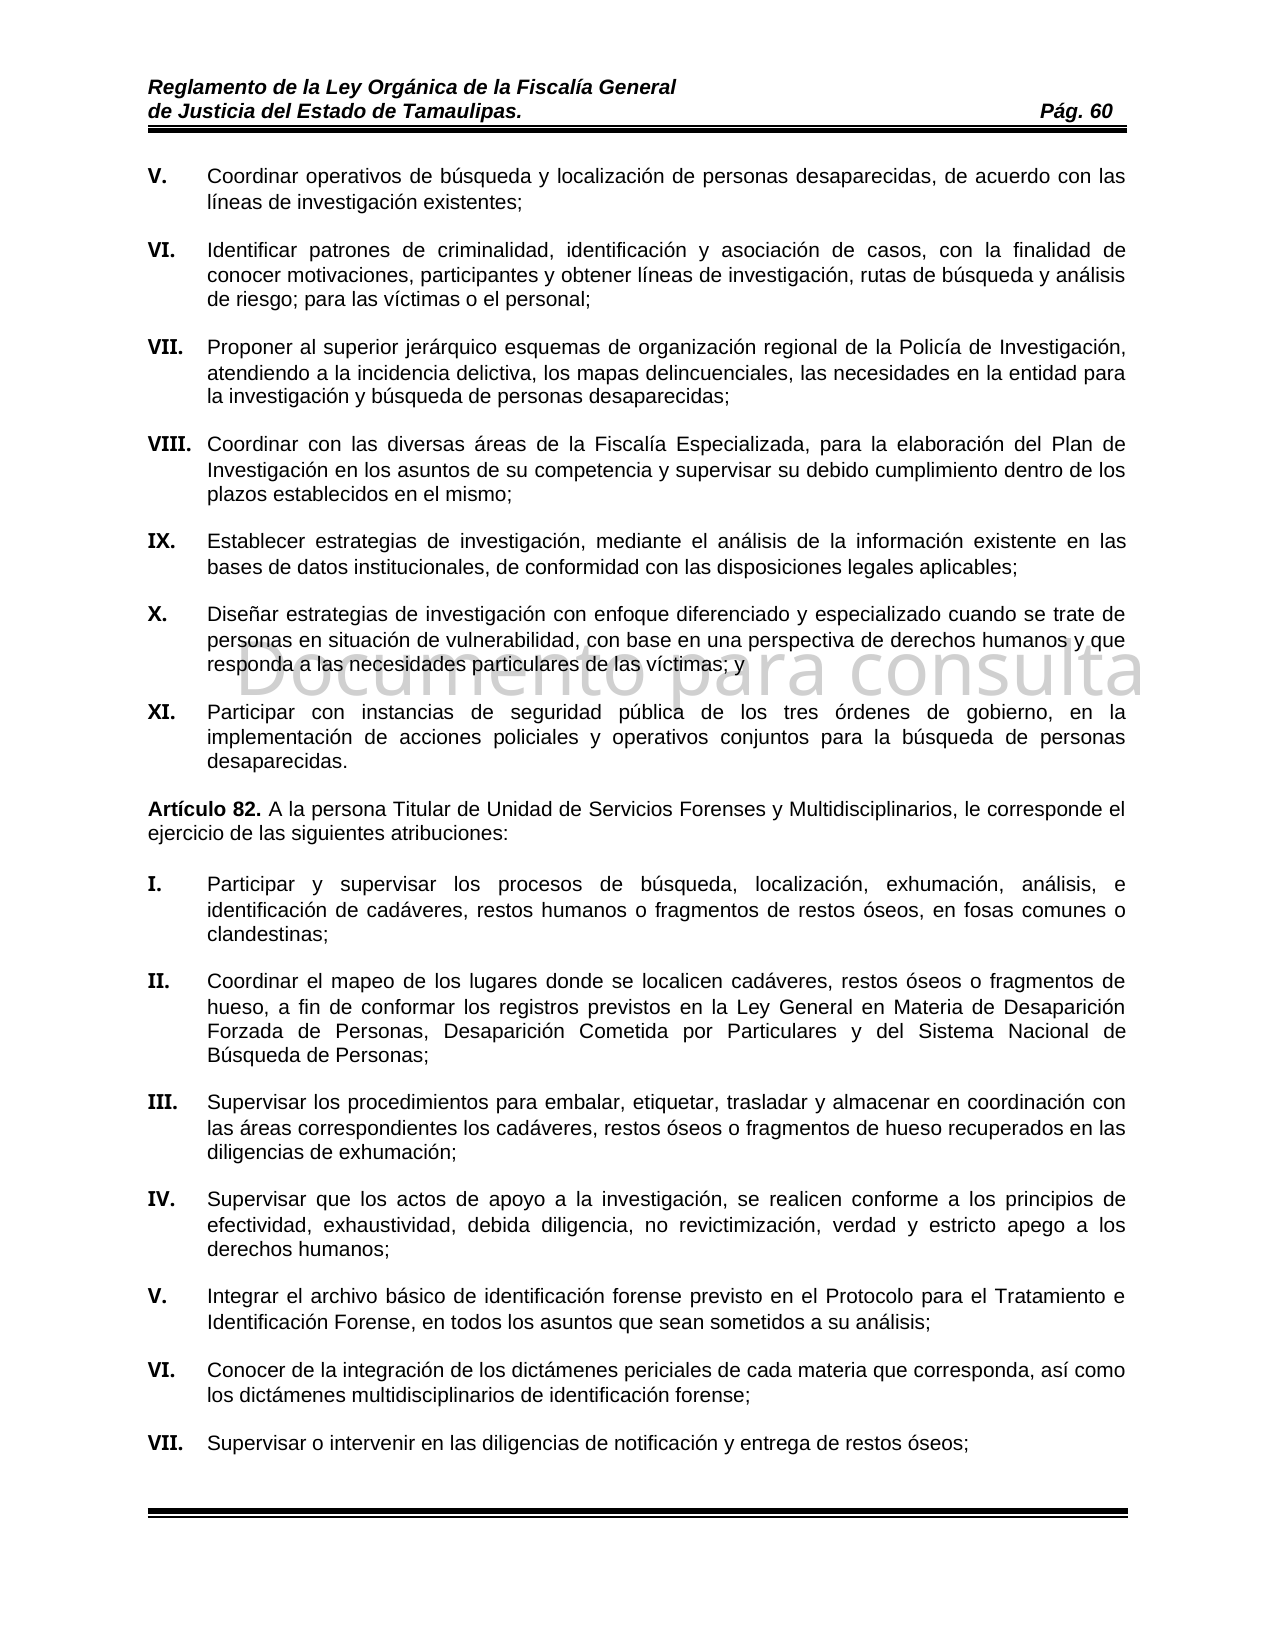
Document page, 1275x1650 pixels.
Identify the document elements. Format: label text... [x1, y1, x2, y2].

list Identificar patrones de criminalidad, identificación y asociación de casos, con la finalidad de conocer motivaciones, participantes y obtener líneas de investigación, rutas de búsqueda y análisis de riesgo; para las víctimas o el personal; [148, 235, 1127, 311]
list Supervisar que los actos de apoyo a la investigación, se realicen conforme a los principios de efectividad, exhaustividad, debida diligencia, no revictimización, verdad y estricto apego a los derechos humanos; [148, 1184, 1127, 1261]
list Integrar el archivo básico de identificación forense previsto en el Protocolo para el Tratamiento e Identificación Forense, en todos los asuntos que sean sometidos a su análisis; [148, 1282, 1127, 1334]
list Supervisar los procedimientos para embalar, etiquetar, trasladar y almacenar en coordinación con las áreas correspondientes los cadáveres, restos óseos o fragmentos de hueso recuperados en las diligencias de exhumación; [148, 1087, 1127, 1164]
text Artículo 82. A la persona Titular de Unidad de Servicios Forenses y Multidisciplinarios, le corresponde el ejercicio de las siguientes atribuciones: [148, 797, 1127, 845]
list Coordinar operativos de búsqueda y localización de personas desaparecidas, de acuerdo con las líneas de investigación existentes; [148, 162, 1127, 214]
list Proponer al superior jerárquico esquemas de organización regional de la Policía de Investigación, atendiendo a la incidencia delictiva, los mapas delincuenciales, las necesidades en la entidad para la investigación y búsqueda de personas desaparecidas; [148, 332, 1127, 408]
list Coordinar con las diversas áreas de la Fiscalía Especializada, para la elaboración del Plan de Investigación en los asuntos de su competencia y supervisar su debido cumplimiento dentro de los plazos establecidos en el mismo; [148, 429, 1127, 506]
list Participar y supervisar los procesos de búsqueda, localización, exhumación, análisis, e identificación de cadáveres, restos humanos o fragmentos de restos óseos, en fosas comunes o clandestinas; [148, 869, 1127, 945]
list Diseñar estrategias de investigación con enfoque diferenciado y especializado cuando se trate de personas en situación de vulnerabilidad, con base en una perspectiva de derechos humanos y que responda a las necesidades particulares de las víctimas; y [148, 599, 1127, 676]
list Coordinar el mapeo de los lugares donde se localicen cadáveres, restos óseos o fragmentos de hueso, a fin de conformar los registros previstos en la Ley General en Materia de Desaparición Forzada de Personas, Desaparición Cometida por Particulares y del Sistema Nacional de Búsqueda de Personas; [148, 966, 1127, 1066]
list Participar con instancias de seguridad pública de los tres órdenes de gobierno, en la implementación de acciones policiales y operativos conjuntos para la búsqueda de personas desaparecidas. [148, 697, 1127, 773]
list Conocer de la integración de los dictámenes periciales de cada materia que corresponda, así como los dictámenes multidisciplinarios de identificación forense; [148, 1355, 1127, 1407]
list Establecer estrategias de investigación, mediante el análisis de la información existente en las bases de datos institucionales, de conformidad con las disposiciones legales aplicables; [148, 526, 1127, 579]
list Supervisar o intervenir en las diligencias de notificación y entrega de restos óseos; [148, 1428, 1127, 1457]
